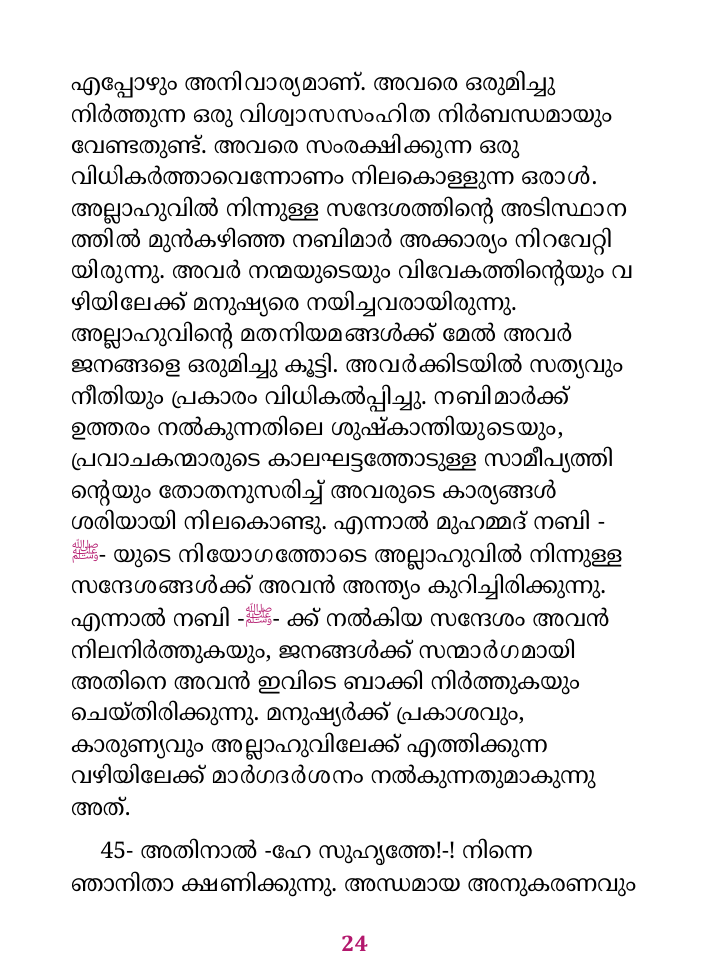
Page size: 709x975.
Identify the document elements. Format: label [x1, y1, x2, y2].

text [71, 71, 638, 824]
text [71, 839, 638, 900]
